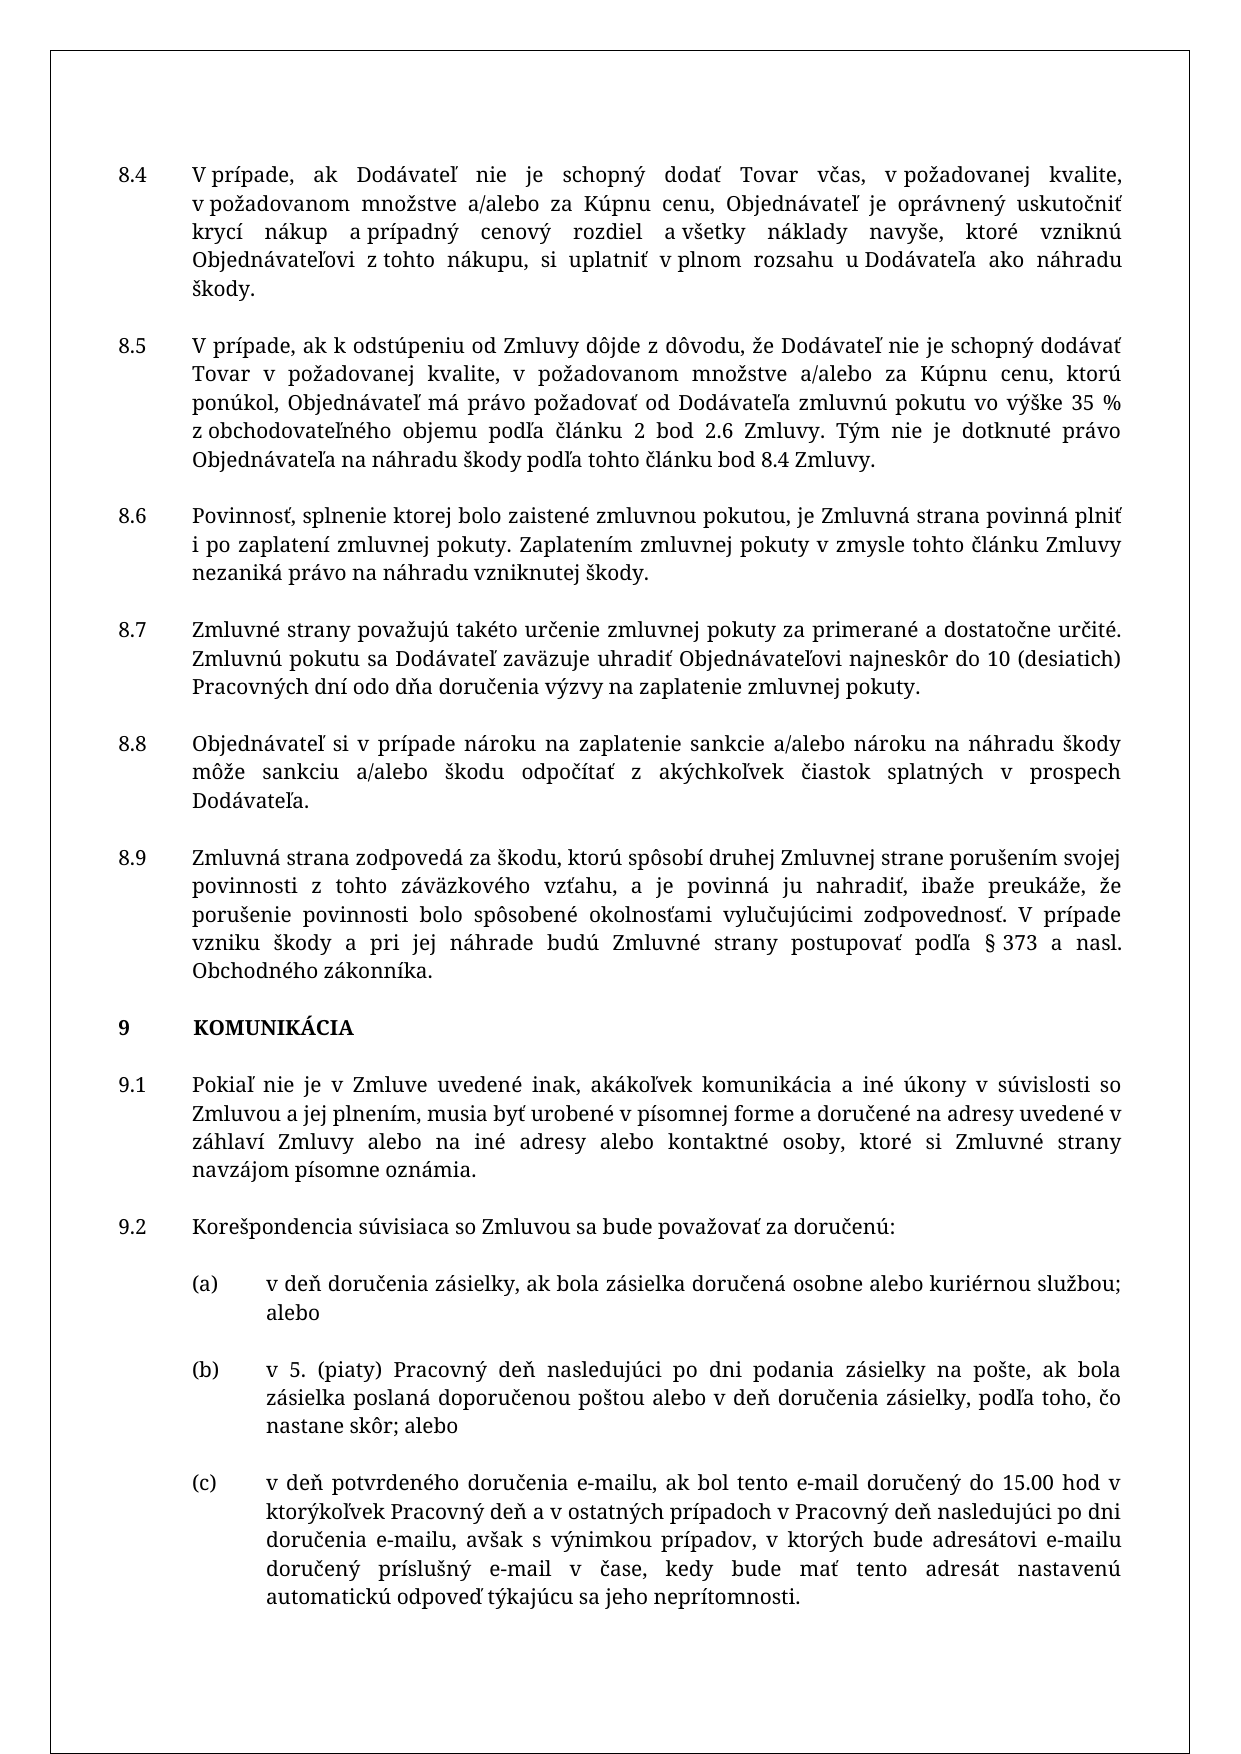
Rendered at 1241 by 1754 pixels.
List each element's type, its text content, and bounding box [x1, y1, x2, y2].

list KOMUNIKÁCIA [118, 1013, 1122, 1042]
list Pokiaľ nie je v Zmluve uvedené inak, akákoľvek komunikácia a iné úkony v súvislosti so Zmluvou a jej plnením, musia byť urobené v písomnej forme a doručené na adresy uvedené v záhlaví Zmluvy alebo na iné adresy alebo kontaktné osoby, ktoré si Zmluvné strany navzájom písomne oznámia. [118, 1070, 1122, 1184]
list V prípade, ak k odstúpeniu od Zmluvy dôjde z dôvodu, že Dodávateľ nie je schopný dodávať Tovar v požadovanej kvalite, v požadovanom množstve a/alebo za Kúpnu cenu, ktorú ponúkol, Objednávateľ má právo požadovať od Dodávateľa zmluvnú pokutu vo výške 35 % z obchodovateľného objemu podľa článku 2 bod 2.6 Zmluvy. Tým nie je dotknuté právo Objednávateľa na náhradu škody podľa tohto článku bod 8.4 Zmluvy. [118, 331, 1122, 473]
list Povinnosť, splnenie ktorej bolo zaistené zmluvnou pokutou, je Zmluvná strana povinná plniť i po zaplatení zmluvnej pokuty. Zaplatením zmluvnej pokuty v zmysle tohto článku Zmluvy nezaniká právo na náhradu vzniknutej škody. [118, 502, 1122, 587]
list v deň doručenia zásielky, ak bola zásielka doručená osobne alebo kuriérnou službou; alebo [192, 1269, 1122, 1326]
list Objednávateľ si v prípade nároku na zaplatenie sankcie a/alebo nároku na náhradu škody môže sankciu a/alebo škodu odpočítať z akýchkoľvek čiastok splatných v prospech Dodávateľa. [118, 729, 1122, 814]
list Zmluvné strany považujú takéto určenie zmluvnej pokuty za primerané a dostatočne určité. Zmluvnú pokutu sa Dodávateľ zaväzuje uhradiť Objednávateľovi najneskôr do 10 (desiatich) Pracovných dní odo dňa doručenia výzvy na zaplatenie zmluvnej pokuty. [118, 615, 1122, 701]
list v deň potvrdeného doručenia e-mailu, ak bol tento e-mail doručený do 15.00 hod v ktorýkoľvek Pracovný deň a v ostatných prípadoch v Pracovný deň nasledujúci po dni doručenia e-mailu, avšak s výnimkou prípadov, v ktorých bude adresátovi e-mailu doručený príslušný e-mail v čase, kedy bude mať tento adresát nastavenú automatickú odpoveď týkajúcu sa jeho neprítomnosti. [192, 1468, 1122, 1611]
list V prípade, ak Dodávateľ nie je schopný dodať Tovar včas, v požadovanej kvalite, v požadovanom množstve a/alebo za Kúpnu cenu, Objednávateľ je oprávnený uskutočniť krycí nákup a prípadný cenový rozdiel a všetky náklady navyše, ktoré vzniknú Objednávateľovi z tohto nákupu, si uplatniť v plnom rozsahu u Dodávateľa ako náhradu škody. [118, 160, 1122, 302]
list Zmluvná strana zodpovedá za škodu, ktorú spôsobí druhej Zmluvnej strane porušením svojej povinnosti z tohto záväzkového vzťahu, a je povinná ju nahradiť, ibaže preukáže, že porušenie povinnosti bolo spôsobené okolnosťami vylučujúcimi zodpovednosť. V prípade vzniku škody a pri jej náhrade budú Zmluvné strany postupovať podľa § 373 a nasl. Obchodného zákonníka. [118, 843, 1122, 985]
list v 5. (piaty) Pracovný deň nasledujúci po dni podania zásielky na pošte, ak bola zásielka poslaná doporučenou poštou alebo v deň doručenia zásielky, podľa toho, čo nastane skôr; alebo [192, 1355, 1122, 1440]
list Korešpondencia súvisiaca so Zmluvou sa bude považovať za doručenú: [118, 1212, 1122, 1241]
